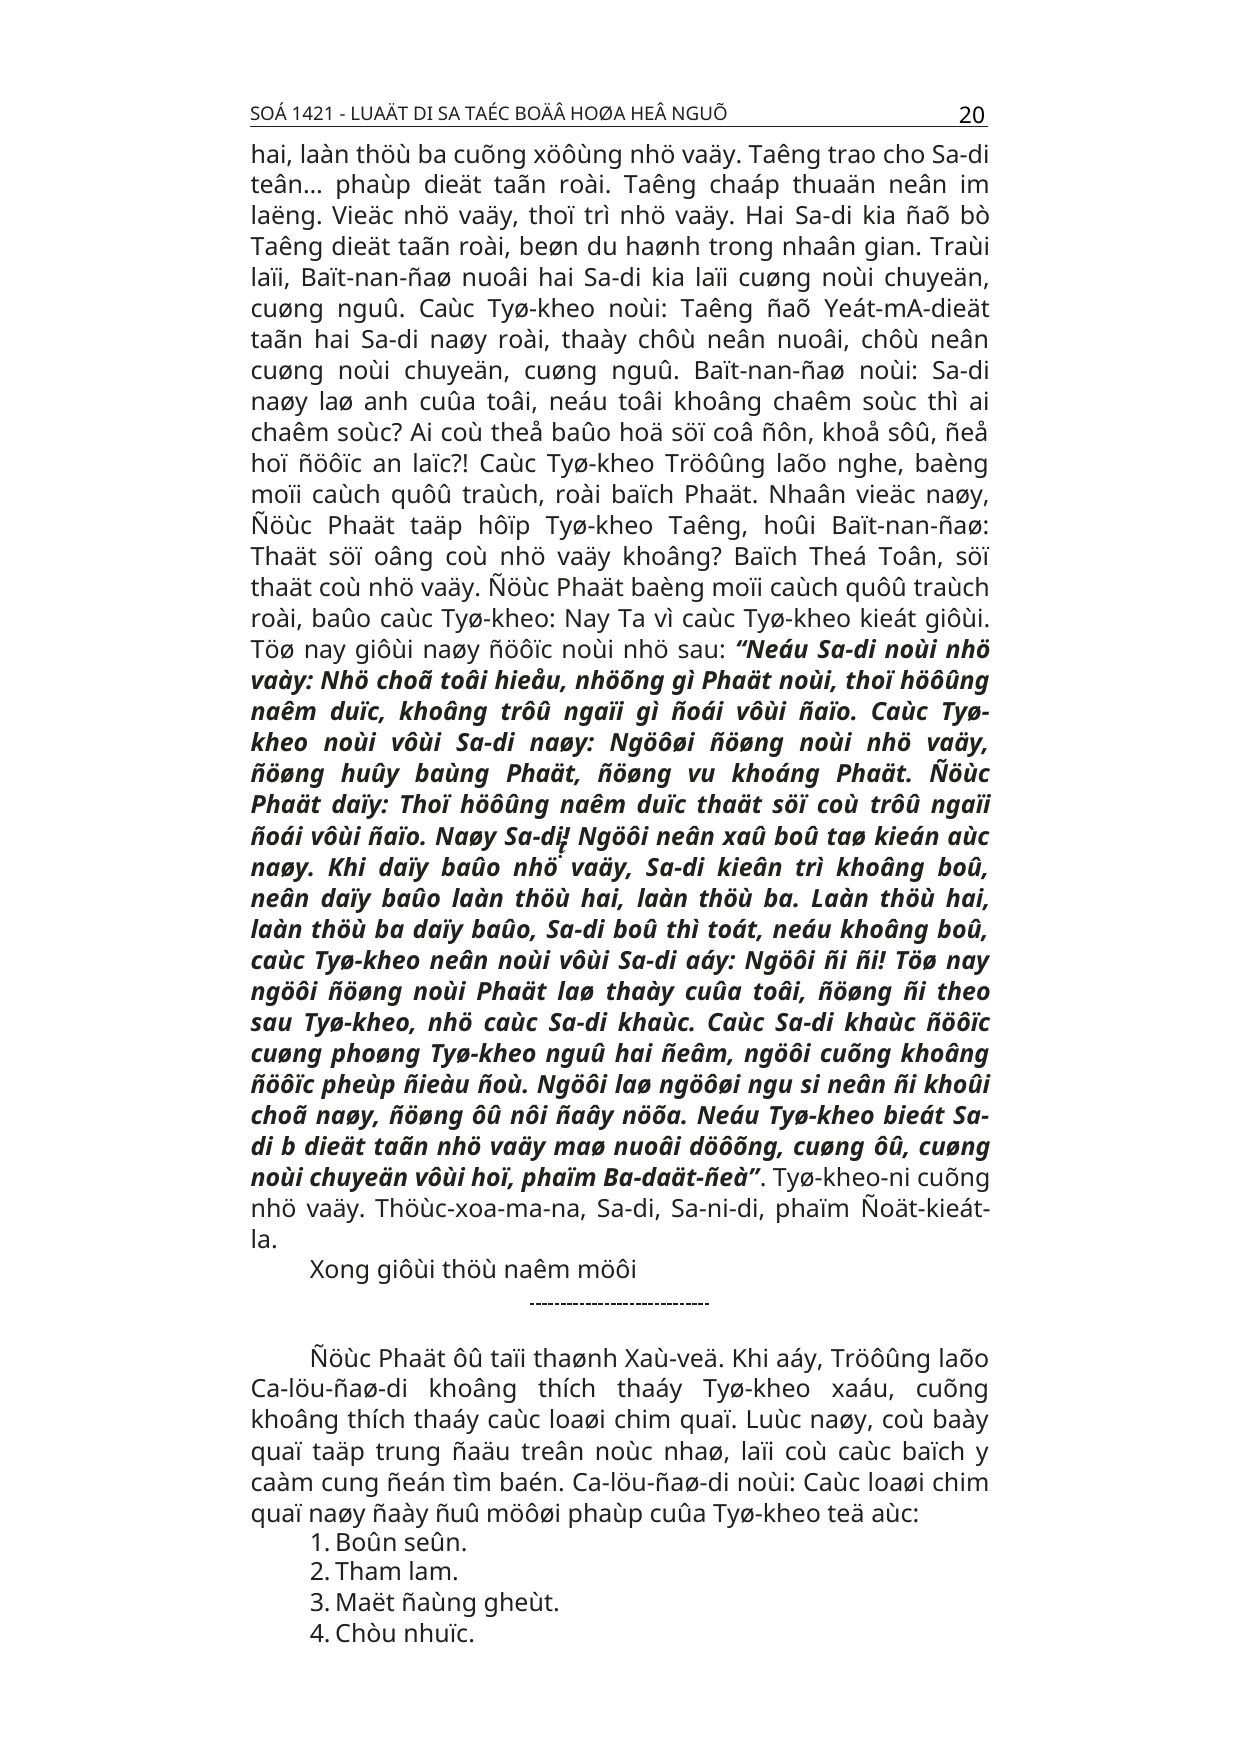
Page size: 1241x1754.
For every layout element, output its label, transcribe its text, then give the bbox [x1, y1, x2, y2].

list Maët ñaùng gheùt. [309, 1587, 1092, 1617]
text hai, laàn thöù ba cuõng xöôùng nhö vaäy. Taêng trao cho Sa-di teân… phaùp dieät taãn roài. Taêng chaáp thuaän neân im laëng. Vieäc nhö vaäy, thoï trì nhö vaäy. Hai Sa-di kia ñaõ bò Taêng dieät taãn roài, beøn du haønh trong nhaân gian. Traùi laïi, Baït-nan-ñaø nuoâi hai Sa-di kia laïi cuøng noùi chuyeän, cuøng nguû. Caùc Tyø-kheo noùi: Taêng ñaõ Yeát-mA-dieät taãn hai Sa-di naøy roài, thaày chôù neân nuoâi, chôù neân cuøng noùi chuyeän, cuøng nguû. Baït-nan-ñaø noùi: Sa-di naøy laø anh cuûa toâi, neáu toâi khoâng chaêm soùc thì ai chaêm soùc? Ai coù theå baûo hoä söï coâ ñôn, khoå sôû, ñeå hoï ñöôïc an laïc?! Caùc Tyø-kheo Tröôûng laõo nghe, baèng moïi caùch quôû traùch, roài baïch Phaät. Nhaân vieäc naøy, Ñöùc Phaät taäp hôïp Tyø-kheo Taêng, hoûi Baït-nan-ñaø: Thaät söï oâng coù nhö vaäy khoâng? Baïch Theá Toân, söï thaät coù nhö vaäy. Ñöùc Phaät baèng moïi caùch quôû traùch roài, baûo caùc Tyø-kheo: Nay Ta vì caùc Tyø-kheo kieát giôùi. Töø nay giôùi naøy ñöôïc noùi nhö sau: “Neáu Sa-di noùi nhö vaày: Nhö choã toâi hieåu, nhöõng gì Phaät noùi, thoï höôûng naêm duïc, khoâng trôû ngaïi gì ñoái vôùi ñaïo. Caùc Tyø- kheo noùi vôùi Sa-di naøy: Ngöôøi ñöøng noùi nhö vaäy, ñöøng huûy baùng Phaät, ñöøng vu khoáng Phaät. Ñöùc Phaät daïy: Thoï höôûng naêm duïc thaät söï coù trôû ngaïi ñoái vôùi ñaïo. Naøy Sa-di! Ngöôi neân xaû boû taø kieán aùc naøy. Khi daïy baûo nhö vaäy, Sa-di kieân trì khoâng boû, neân daïy baûo laàn thöù hai, laàn thöù ba. Laàn thöù hai, laàn thöù ba daïy baûo, Sa-di boû thì toát, neáu khoâng boû, caùc Tyø-kheo neân noùi vôùi Sa-di aáy: Ngöôi ñi ñi! Töø nay ngöôi ñöøng noùi Phaät laø thaày cuûa toâi, ñöøng ñi theo sau Tyø-kheo, nhö caùc Sa-di khaùc. Caùc Sa-di khaùc ñöôïc cuøng phoøng Tyø-kheo nguû hai ñeâm, ngöôi cuõng khoâng ñöôïc pheùp ñieàu ñoù. Ngöôi laø ngöôøi ngu si neân ñi khoûi choã naøy, ñöøng ôû nôi ñaây nöõa. Neáu Tyø-kheo bieát Sa-di b dieät taãn nhö vaäy maø nuoâi döôõng, cuøng ôû, cuøng noùi chuyeän vôùi hoï, phaïm Ba-daät-ñeà”. Tyø-kheo-ni cuõng nhö vaäy. Thöùc-xoa-ma-na, Sa-di, Sa-ni-di, phaïm Ñoät-kieát-la. [250, 138, 990, 1256]
list Boûn seûn. [309, 1529, 1092, 1557]
text Xong giôùi thöù naêm möôi [309, 1256, 1092, 1285]
list Chòu nhuïc. [309, 1617, 1092, 1649]
list Tham lam. [309, 1557, 1092, 1587]
text Ñöùc Phaät ôû taïi thaønh Xaù-veä. Khi aáy, Tröôûng laõo Ca-löu-ñaø-di khoâng thích thaáy Tyø-kheo xaáu, cuõng khoâng thích thaáy caùc loaøi chim quaï. Luùc naøy, coù baày quaï taäp trung ñaäu treân noùc nhaø, laïi coù caùc baïch y caàm cung ñeán tìm baén. Ca-löu-ñaø-di noùi: Caùc loaøi chim quaï naøy ñaày ñuû möôøi phaùp cuûa Tyø-kheo teä aùc: [250, 1343, 990, 1529]
